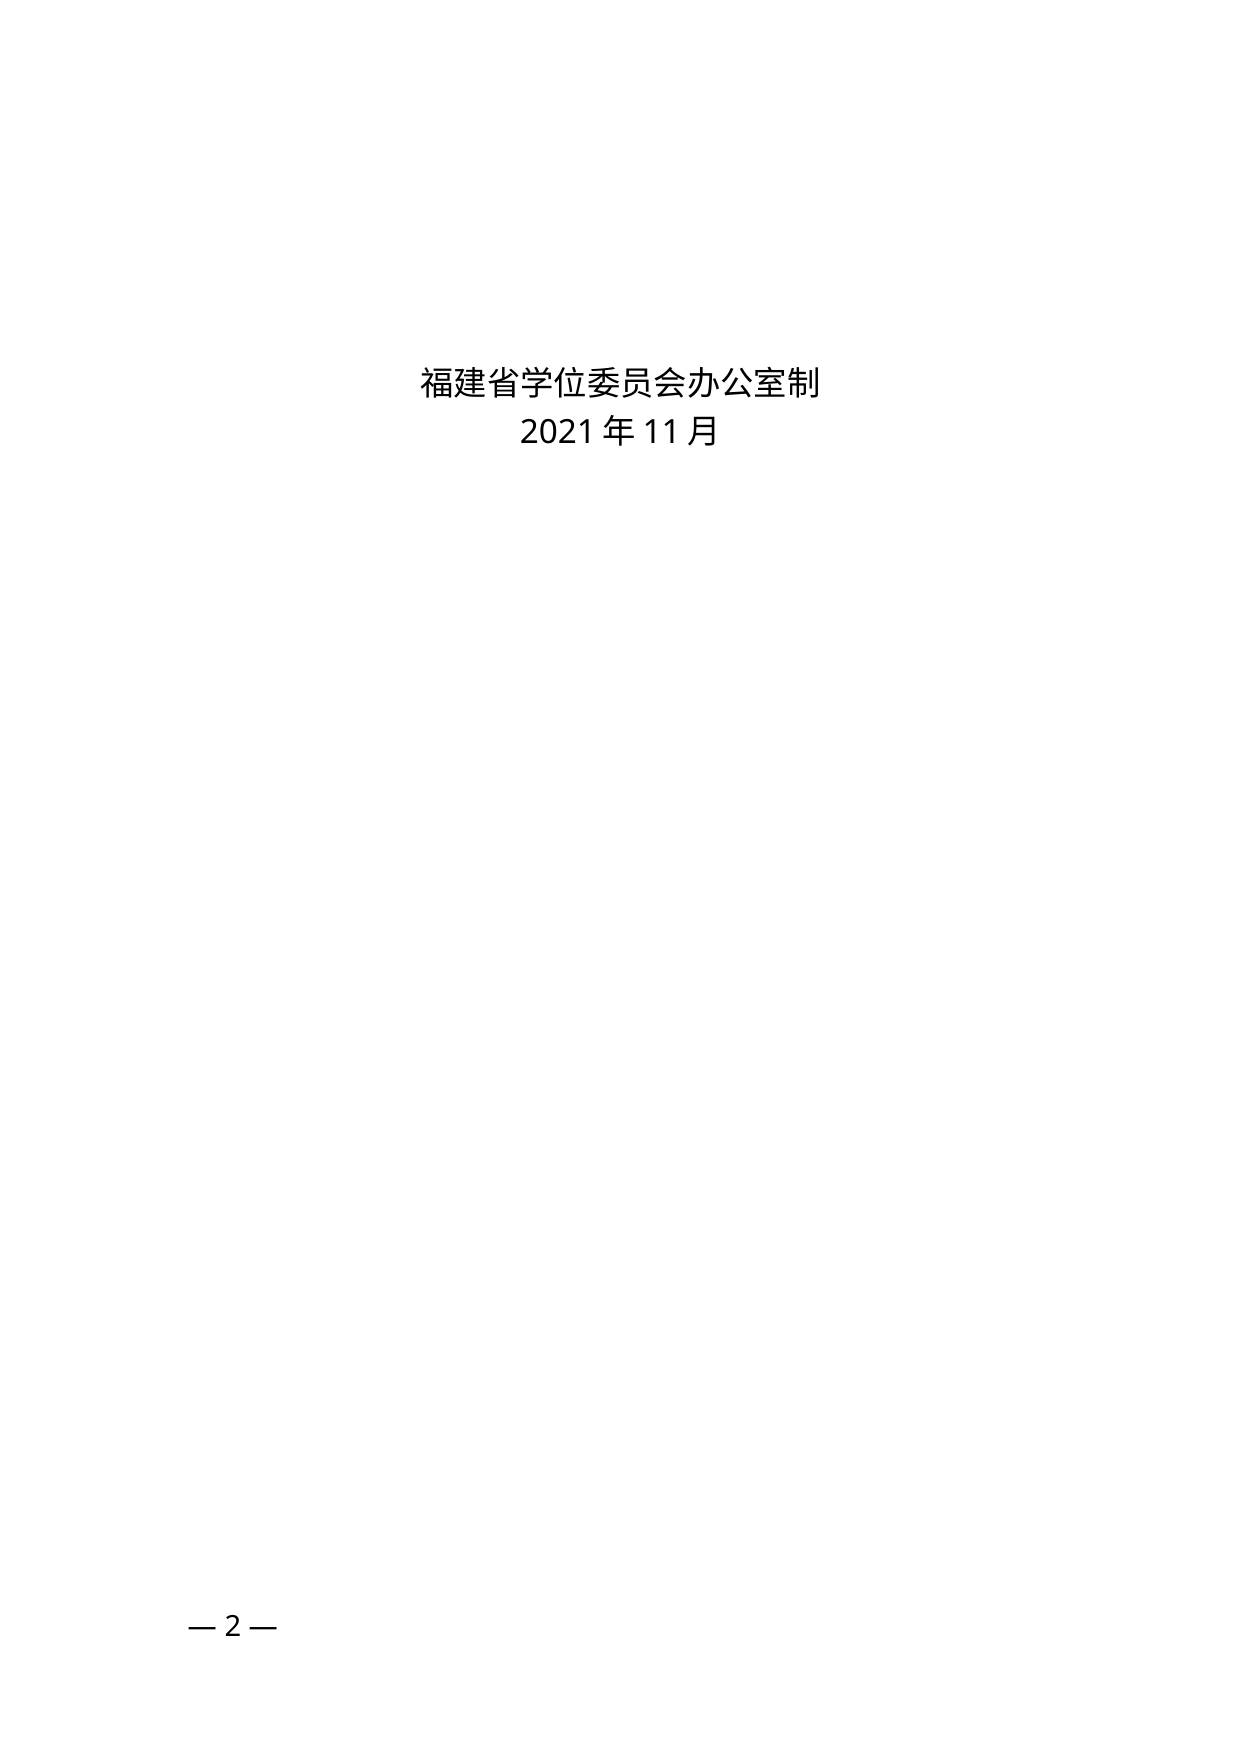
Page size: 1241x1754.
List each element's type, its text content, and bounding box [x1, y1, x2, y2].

text 2021年11月 [187, 405, 1053, 454]
text 福建省学位委员会办公室制 [187, 357, 1053, 405]
